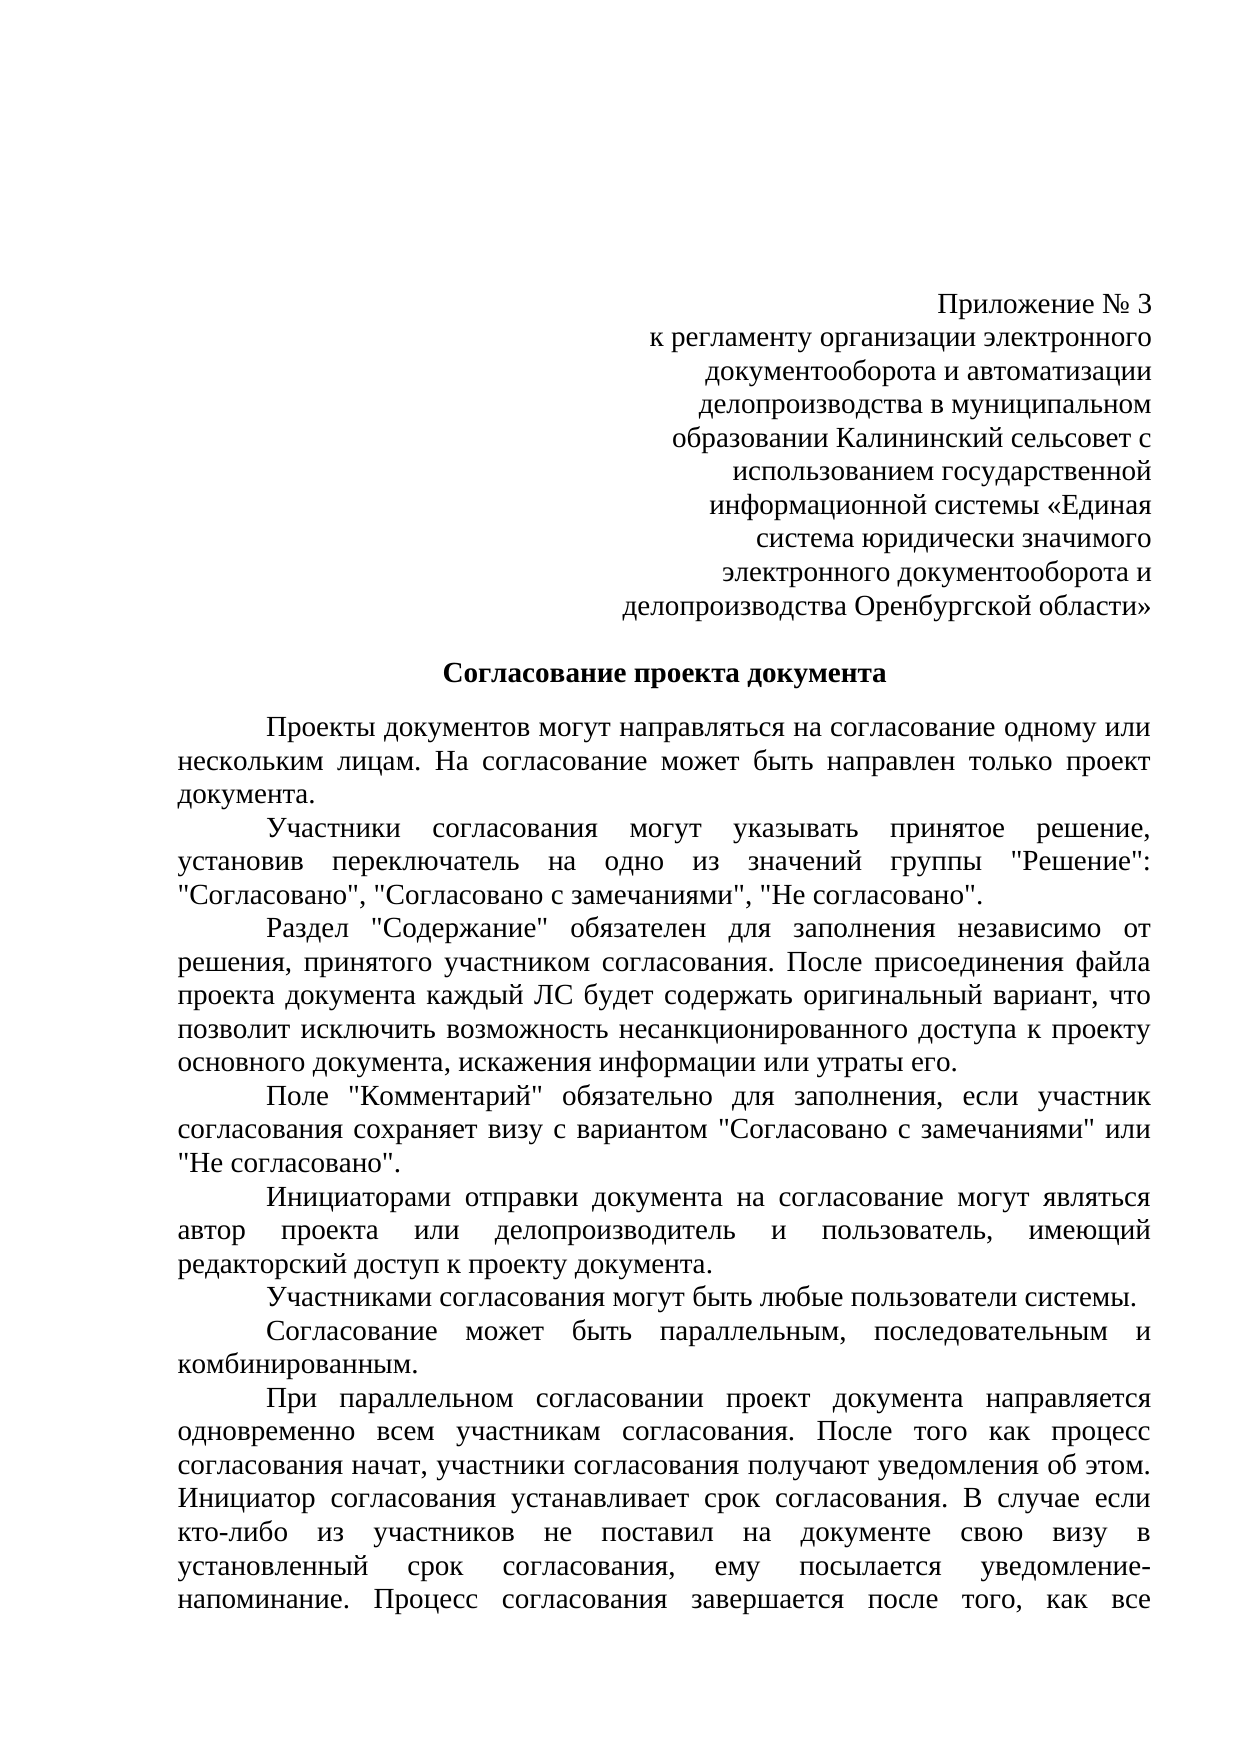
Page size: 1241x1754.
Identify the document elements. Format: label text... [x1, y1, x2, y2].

text Поле "Комментарий" обязательно для заполнения, если участник согласования сохраняет визу с вариантом "Согласовано с замечаниями" или "Не согласовано". [177, 1078, 1152, 1179]
text Инициаторами отправки документа на согласование могут являться автор проекта или делопроизводитель и пользователь, имеющий редакторский доступ к проекту документа. [177, 1179, 1152, 1279]
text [177, 1380, 1152, 1615]
text Проекты документов могут направляться на согласование одному или нескольким лицам. На согласование может быть направлен только проект документа. [177, 709, 1152, 810]
text Участниками согласования могут быть любые пользователи системы. [177, 1279, 1152, 1313]
text Участники согласования могут указывать принятое решение, установив переключатель на одно из значений группы "Решение": "Согласовано", "Согласовано с замечаниями", "Не согласовано". [177, 810, 1152, 910]
text Согласование может быть параллельным, последовательным и комбинированным. [177, 1313, 1152, 1380]
subtitle Согласование проекта документа [177, 655, 1152, 688]
text Приложение № 3 к регламенту организации электронного документооборота и автоматизации делопроизводства в муниципальном образовании Калининский сельсовет с использованием государственной информационной системы «Единая система юридически значимого электронного документооборота и делопроизводства Оренбургской области» [620, 286, 1152, 621]
text Раздел "Содержание" обязателен для заполнения независимо от решения, принятого участником согласования. После присоединения файла проекта документа каждый ЛС будет содержать оригинальный вариант, что позволит исключить возможность несанкционированного доступа к проекту основного документа, искажения информации или утраты его. [177, 910, 1152, 1078]
